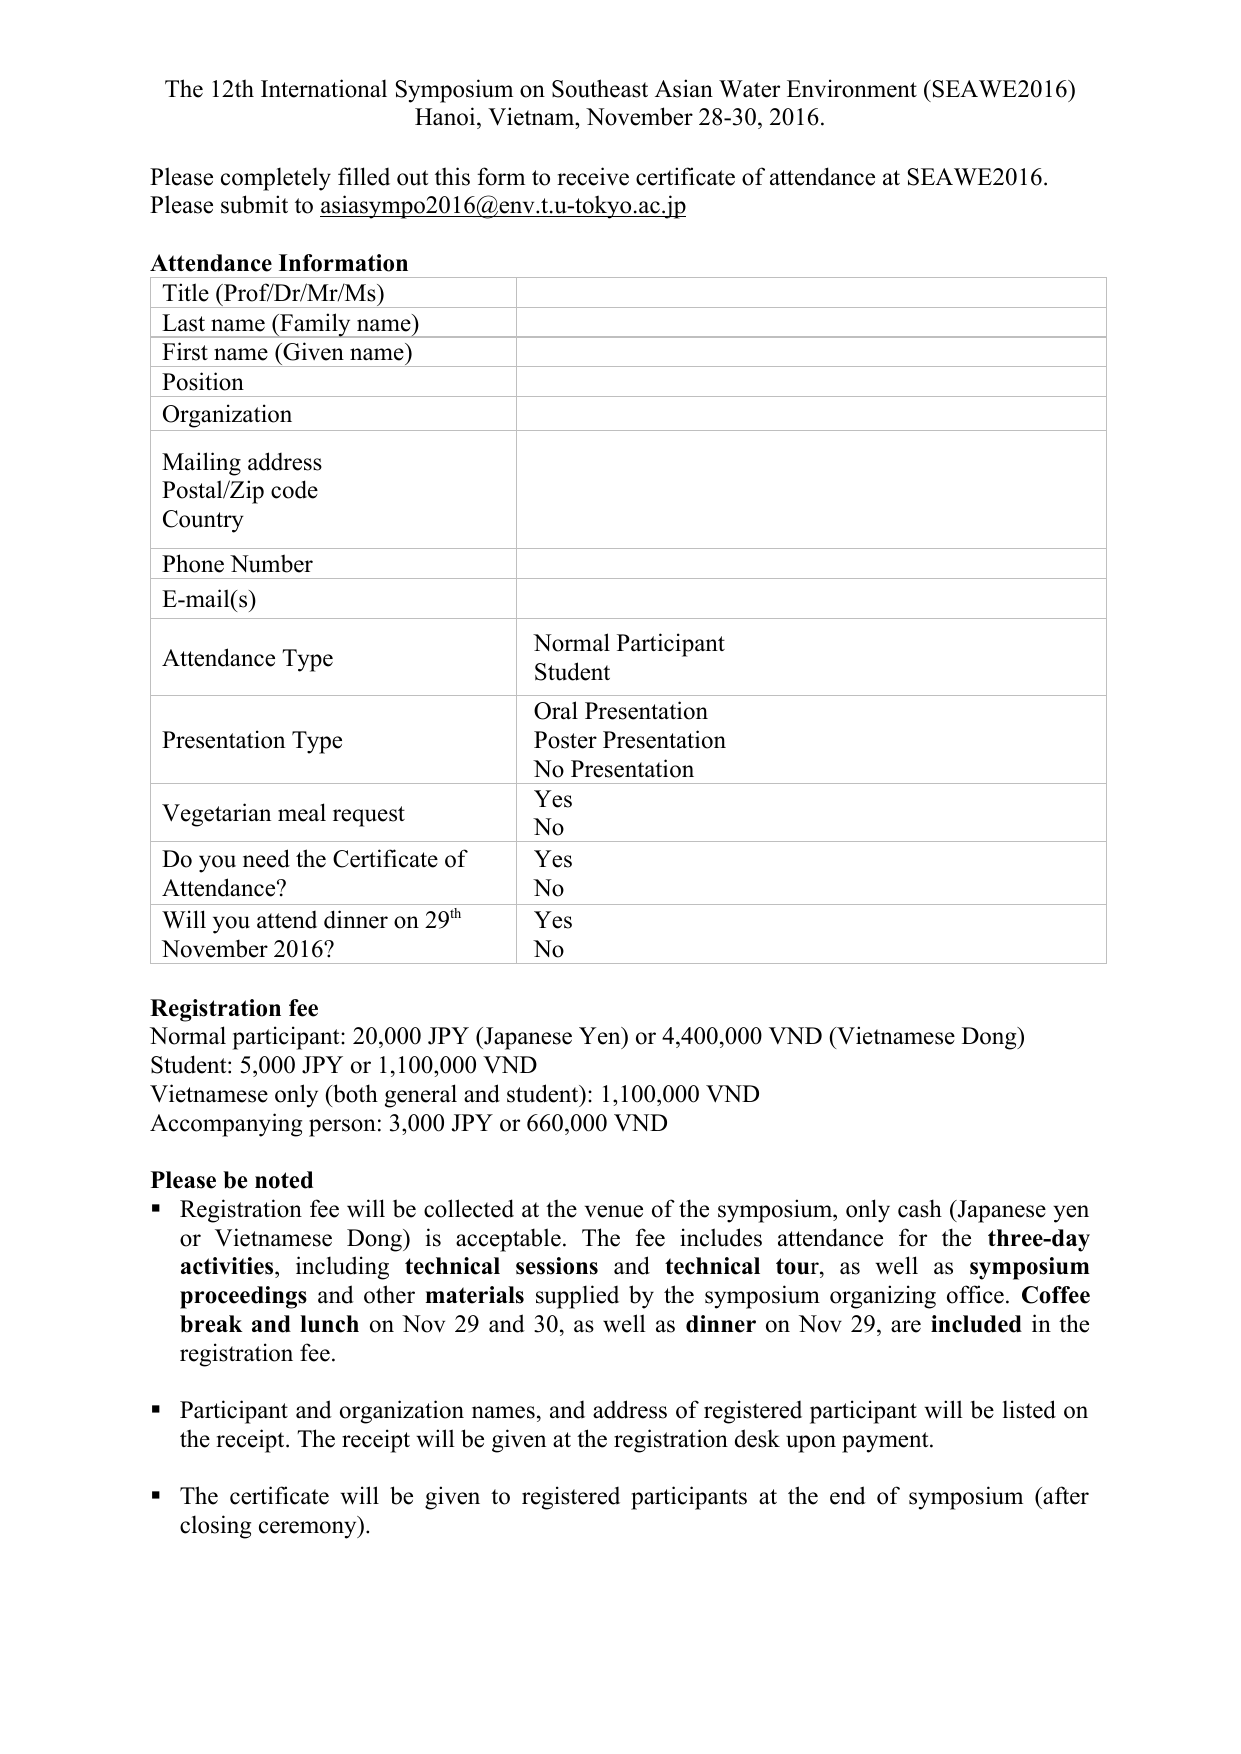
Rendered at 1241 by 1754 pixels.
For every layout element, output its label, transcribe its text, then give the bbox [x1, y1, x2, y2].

table_cell  Yes  No [517, 784, 1106, 841]
table_cell [517, 338, 1106, 366]
table_cell Do you need the Certificate of Attendance? [151, 842, 516, 904]
text Vietnamese only (both general and student): 1,100,000 VND [150, 1079, 1090, 1108]
table_cell Attendance Type [151, 619, 516, 695]
text Normal participant: 20,000 JPY (Japanese Yen) or 4,400,000 VND (Vietnamese Dong) [150, 1021, 1090, 1050]
table_cell [517, 367, 1106, 396]
table_cell Mailing address Postal/Zip code Country [151, 431, 516, 548]
table_cell Organization [151, 397, 516, 430]
text Please submit to asiasympo2016@env.t.u-tokyo.ac.jp [150, 191, 1090, 219]
table_cell Phone Number [151, 549, 516, 578]
table_cell  Oral Presentation  Poster Presentation  No Presentation [517, 696, 1106, 783]
table_cell First name (Given name) [151, 338, 516, 366]
table_cell  Yes  No [517, 842, 1106, 904]
table_cell  Normal Participant  Student [517, 619, 1106, 695]
table_cell  Yes  No [517, 905, 1106, 963]
table_cell [517, 579, 1106, 618]
table_cell [517, 308, 1106, 336]
table_header Title (Prof/Dr/Mr/Ms) [151, 278, 516, 307]
table_cell [517, 397, 1106, 430]
table_header [517, 278, 1106, 307]
table_cell [517, 431, 1106, 548]
table_cell Position [151, 367, 516, 396]
text Accompanying person: 3,000 JPY or 660,000 VND [150, 1108, 1090, 1136]
table_cell Will you attend dinner on 29th November 2016? [151, 905, 516, 963]
list Registration fee will be collected at the venue of the symposium, only cash (Japanese yen or Vietnamese Dong) is acceptable. The fee includes attendance for the three-day activities, including technical sessions and technical tour, as well as symposium proceedings and other materials supplied by the symposium organizing office. Coffee break and lunch on Nov 29 and 30, as well as dinner on Nov 29, are included in the registration fee. [150, 1194, 1090, 1366]
list Participant and organization names, and address of registered participant will be listed on the receipt. The receipt will be given at the registration desk upon payment. [150, 1395, 1090, 1453]
text Please be noted [150, 1165, 1090, 1194]
table_cell Vegetarian meal request [151, 784, 516, 841]
text Please completely filled out this form to receive certificate of attendance at SEAWE2016. [150, 162, 1090, 191]
table_cell E-mail(s) [151, 579, 516, 618]
text Attendance Information [150, 248, 1090, 277]
text Student: 5,000 JPY or 1,100,000 VND [150, 1050, 1090, 1079]
table_cell Presentation Type [151, 696, 516, 783]
text Registration fee [150, 993, 1090, 1021]
list The certificate will be given to registered participants at the end of symposium (after closing ceremony). [150, 1481, 1090, 1539]
table_cell Last name (Family name) [151, 308, 516, 336]
table_cell [517, 549, 1106, 578]
